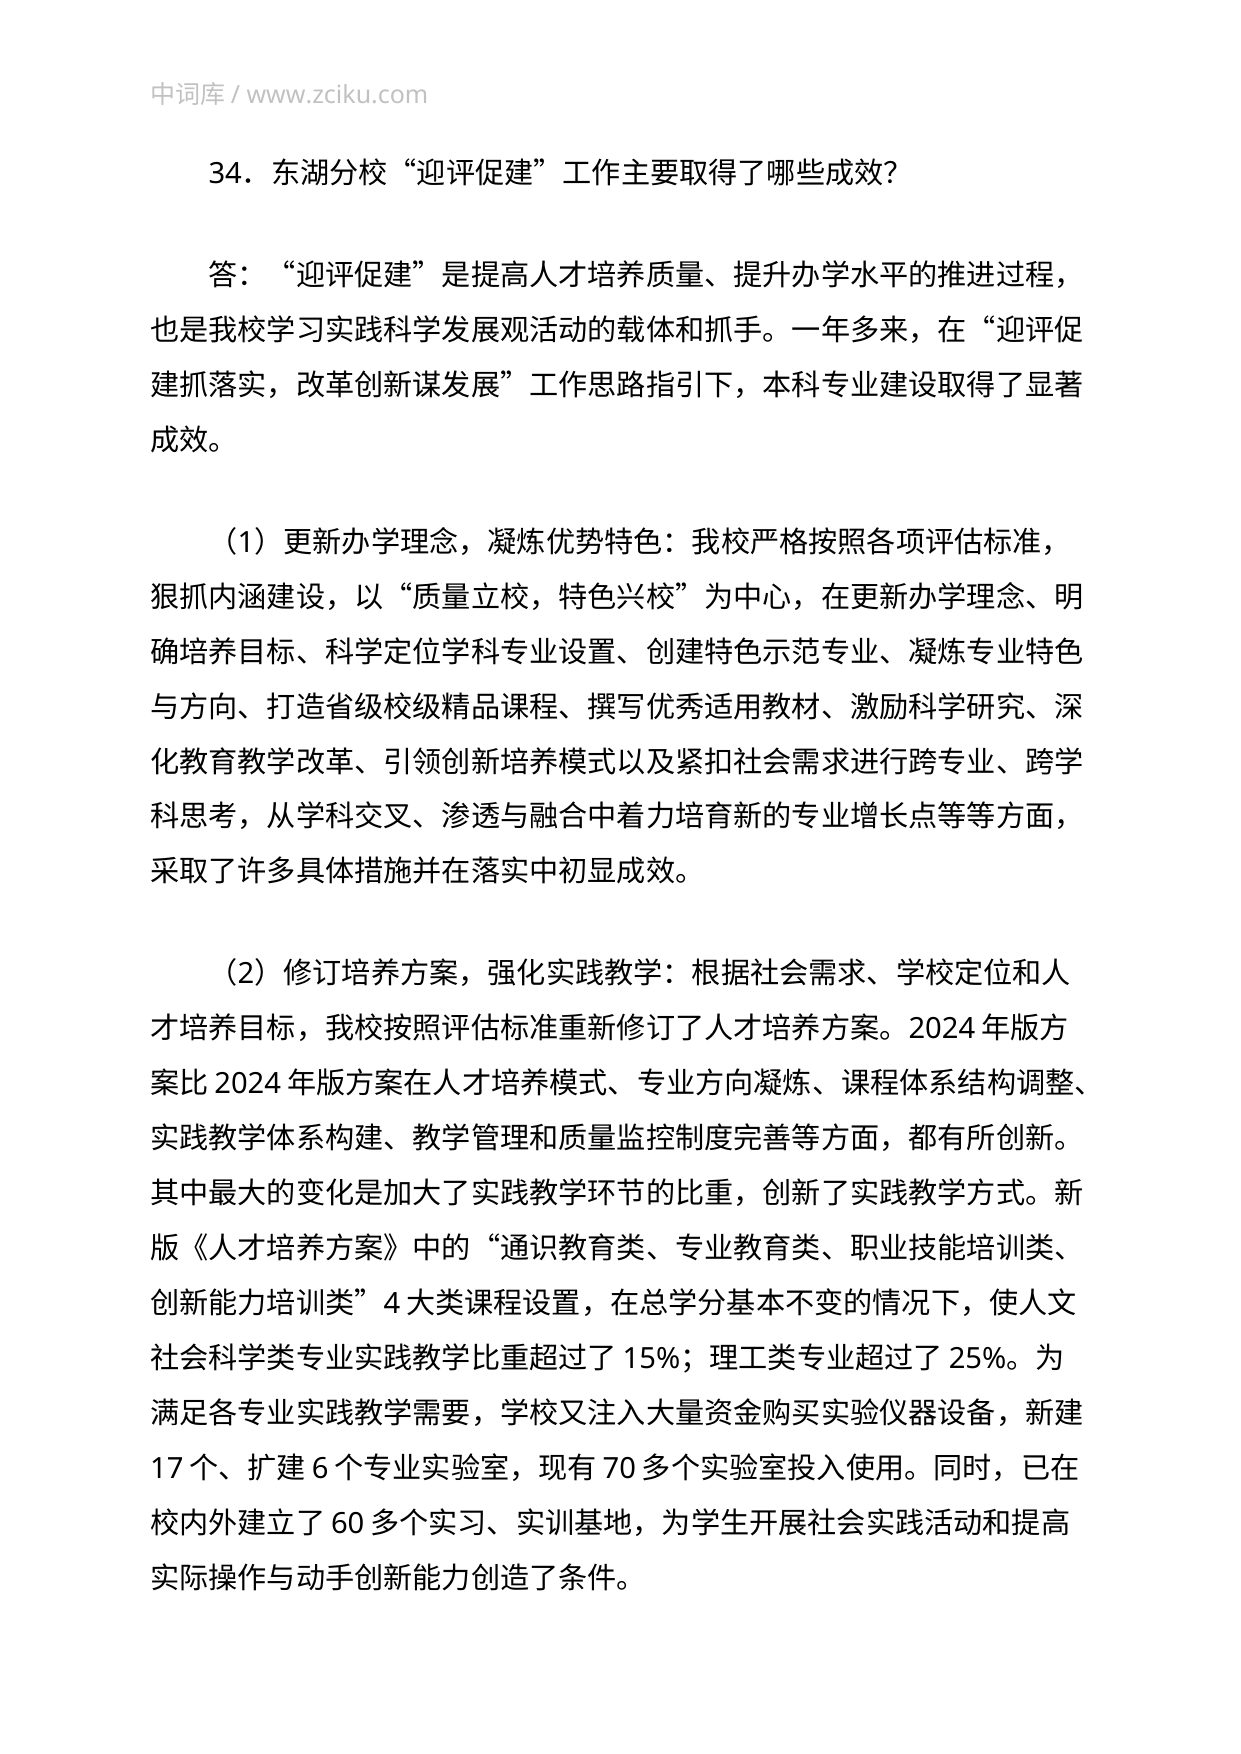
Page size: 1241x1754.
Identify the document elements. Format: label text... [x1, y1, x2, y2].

text 34．东湖分校“迎评促建”工作主要取得了哪些成效？ [150, 150, 1090, 192]
text （1）更新办学理念，凝炼优势特色：我校严格按照各项评估标准，狠抓内涵建设，以“质量立校，特色兴校”为中心，在更新办学理念、明确培养目标、科学定位学科专业设置、创建特色示范专业、凝炼专业特色与方向、打造省级校级精品课程、撰写优秀适用教材、激励科学研究、深化教育教学改革、引领创新培养模式以及紧扣社会需求进行跨专业、跨学科思考，从学科交叉、渗透与融合中着力培育新的专业增长点等等方面，采取了许多具体措施并在落实中初显成效。 [150, 518, 1090, 890]
text （2）修订培养方案，强化实践教学：根据社会需求、学校定位和人才培养目标，我校按照评估标准重新修订了人才培养方案。2024年版方案比2024年版方案在人才培养模式、专业方向凝炼、课程体系结构调整、实践教学体系构建、教学管理和质量监控制度完善等方面，都有所创新。其中最大的变化是加大了实践教学环节的比重，创新了实践教学方式。新版《人才培养方案》中的“通识教育类、专业教育类、职业技能培训类、创新能力培训类”4大类课程设置，在总学分基本不变的情况下，使人文社会科学类专业实践教学比重超过了15%；理工类专业超过了25%。为满足各专业实践教学需要，学校又注入大量资金购买实验仪器设备，新建17个、扩建6个专业实验室，现有70多个实验室投入使用。同时，已在校内外建立了60多个实习、实训基地，为学生开展社会实践活动和提高实际操作与动手创新能力创造了条件。 [150, 950, 1090, 1597]
text 答：“迎评促建”是提高人才培养质量、提升办学水平的推进过程，也是我校学习实践科学发展观活动的载体和抓手。一年多来，在“迎评促建抓落实，改革创新谋发展”工作思路指引下，本科专业建设取得了显著成效。 [150, 252, 1090, 459]
